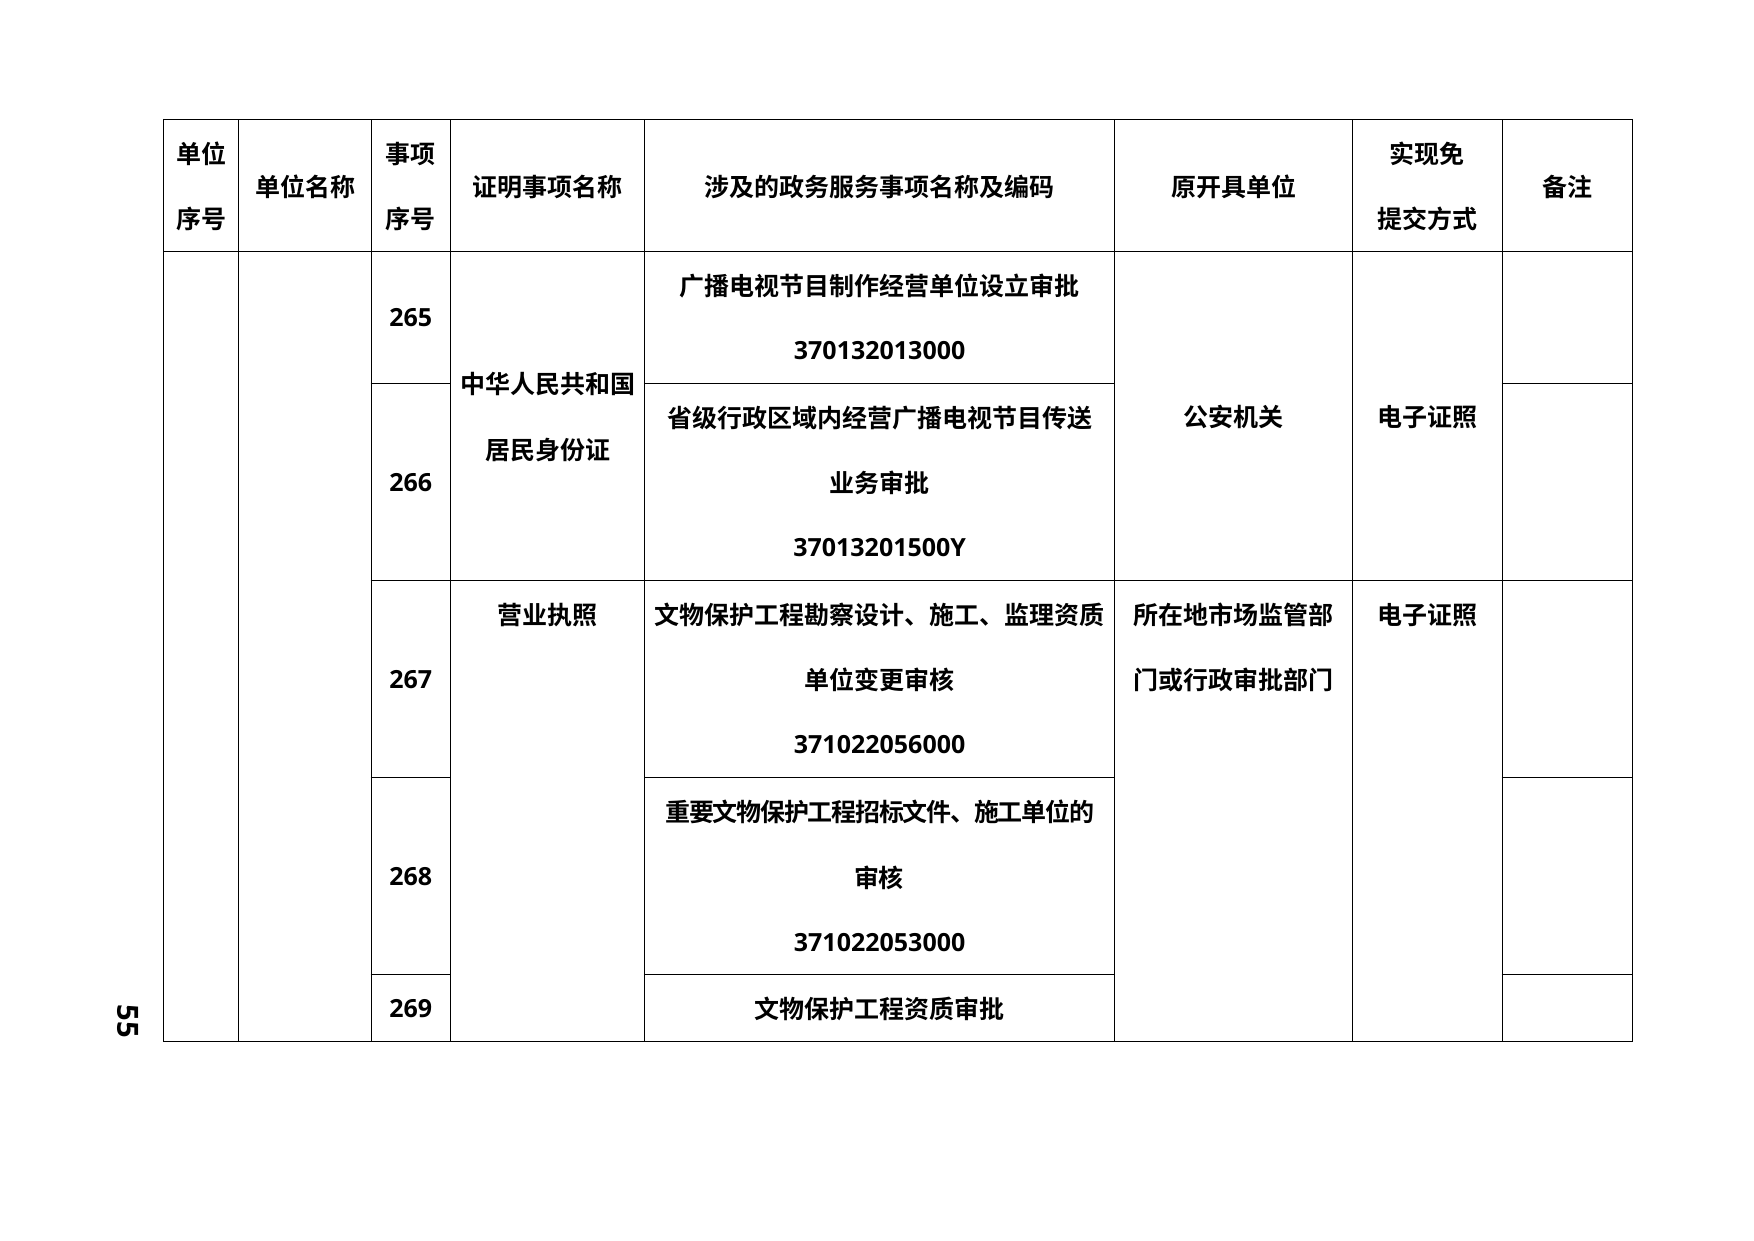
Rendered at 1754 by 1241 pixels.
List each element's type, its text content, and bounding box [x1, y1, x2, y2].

table_cell 265 [372, 252, 450, 382]
table_header 备注 [1503, 120, 1632, 251]
table_cell 电子证照 [1353, 252, 1502, 580]
table_cell 文物保护工程勘察设计、施工、监理资质单位变更审核 371022056000 [645, 581, 1114, 777]
table_header 单位名称 [239, 120, 371, 251]
table_cell 269 [372, 975, 450, 1041]
table_cell [1503, 384, 1632, 580]
table_header 实现免 提交方式 [1353, 120, 1502, 251]
table_cell 中华人民共和国居民身份证 [451, 252, 644, 580]
table_cell 重要文物保护工程招标文件、施工单位的审核 371022053000 [645, 778, 1114, 974]
table_header 原开具单位 [1115, 120, 1352, 251]
table_cell 文物保护工程资质审批 370122002000 [645, 975, 1114, 1041]
table_header 事项序号 [372, 120, 450, 251]
table_cell [1503, 975, 1632, 1041]
table_cell [1503, 581, 1632, 777]
table_cell 电子证照 [1353, 581, 1502, 1041]
table_cell 省级行政区域内经营广播电视节目传送 业务审批 37013201500Y [645, 384, 1114, 580]
table_cell [1503, 252, 1632, 382]
table_header 单位序号 [164, 120, 238, 251]
table_cell 营业执照 [451, 581, 644, 1041]
table_cell [1503, 778, 1632, 974]
table_cell 广播电视节目制作经营单位设立审批370132013000 [645, 252, 1114, 382]
table_cell 268 [372, 778, 450, 974]
table_header 涉及的政务服务事项名称及编码 [645, 120, 1114, 251]
table_header 证明事项名称 [451, 120, 644, 251]
table_cell 公安机关 [1115, 252, 1352, 580]
table_cell 267 [372, 581, 450, 777]
table_cell 所在地市场监管部门或行政审批部门 [1115, 581, 1352, 1041]
table_cell 266 [372, 384, 450, 580]
